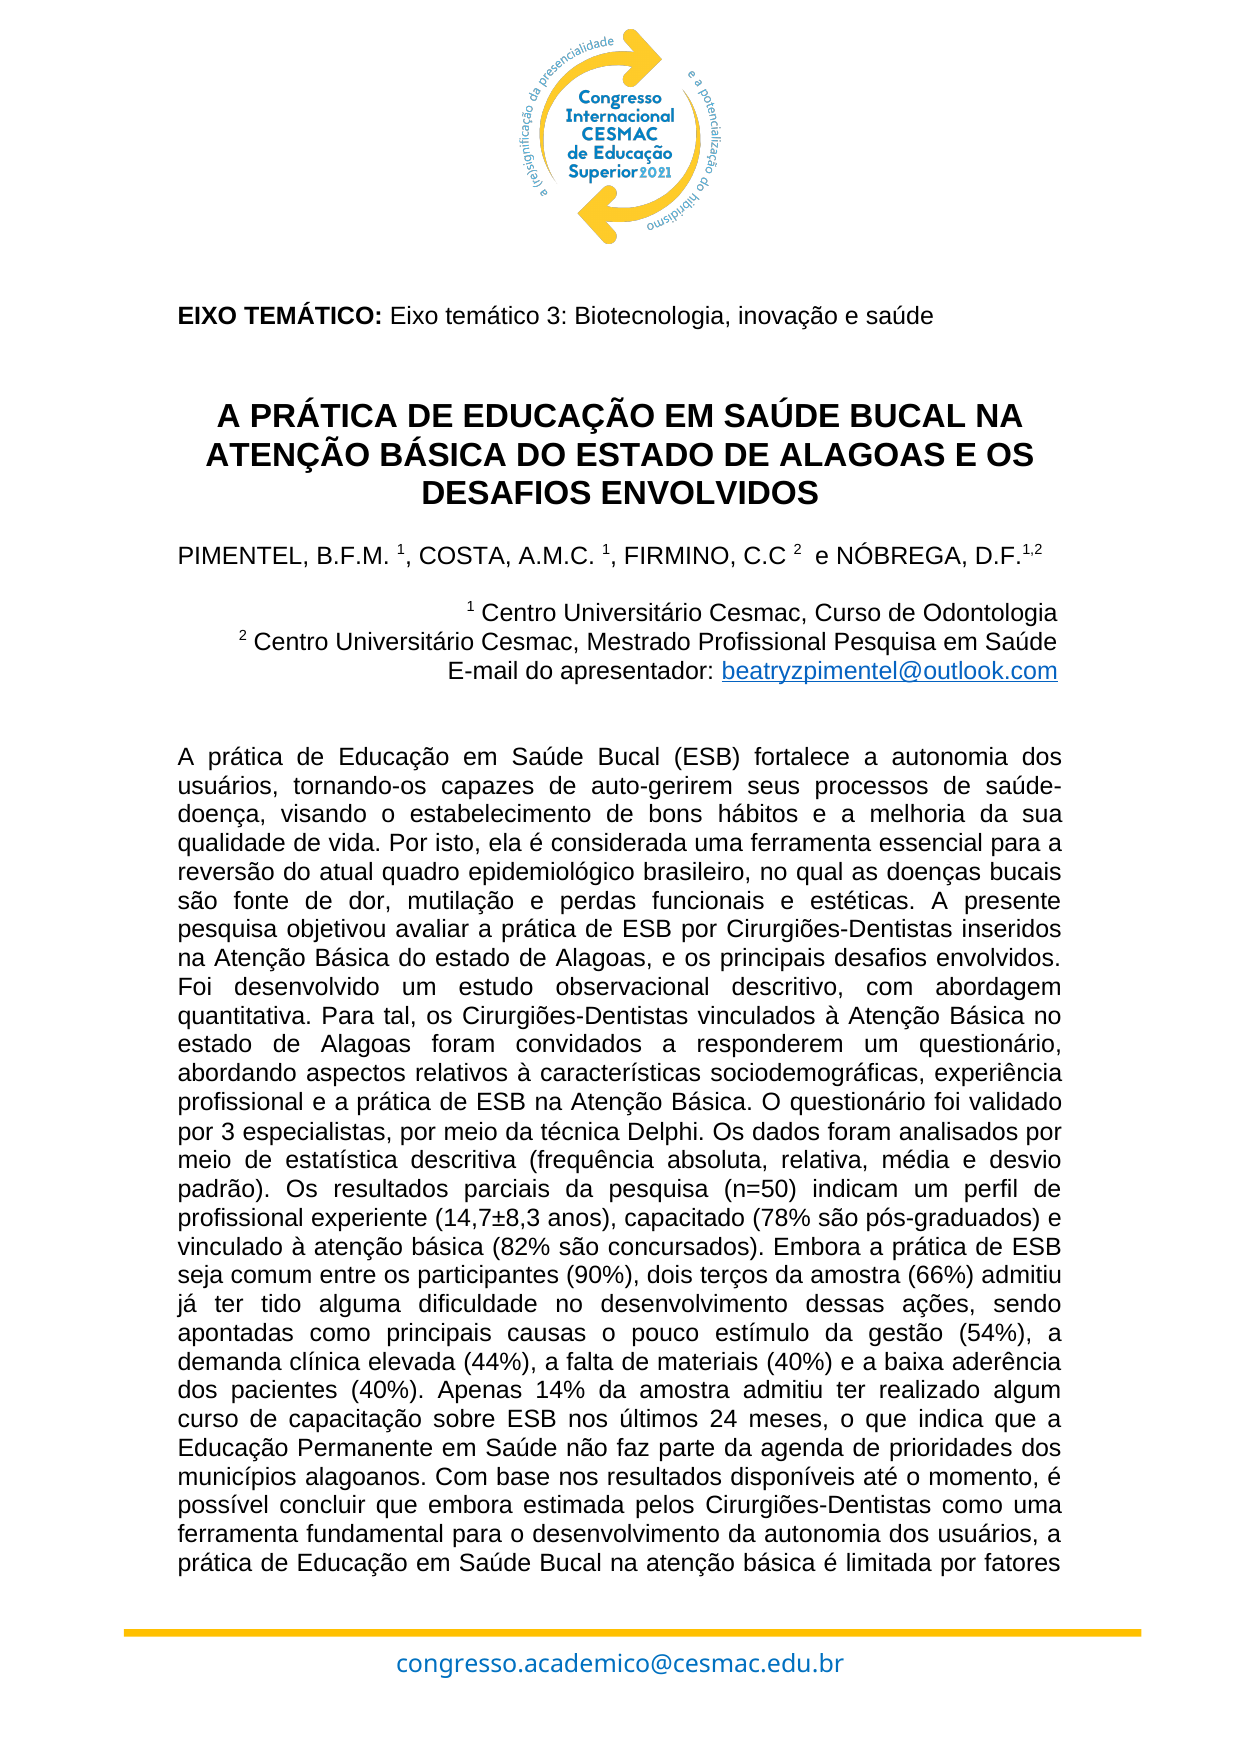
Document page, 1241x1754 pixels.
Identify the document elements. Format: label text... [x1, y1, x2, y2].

text A PRÁTICA DE EDUCAÇÃO EM SAÚDE BUCAL NA ATENÇÃO BÁSICA DO ESTADO DE ALAGOAS E OS DESAFIOS ENVOLVIDOS [177, 397, 1063, 512]
text EIXO TEMÁTICO: Eixo temático 3: Biotecnologia, inovação e saúde [177, 301, 1063, 329]
picture [519, 29, 721, 244]
text 1 Centro Universitário Cesmac, Curso de Odontologia [177, 598, 1058, 627]
text PIMENTEL, B.F.M. 1, COSTA, A.M.C. 1, FIRMINO, C.C 2 e NÓBREGA, D.F.1,2 [177, 541, 1058, 569]
text E-mail do apresentador: beatryzpimentel@outlook.com [177, 656, 1058, 684]
text 2 Centro Universitário Cesmac, Mestrado Profissional Pesquisa em Saúde [177, 627, 1058, 656]
